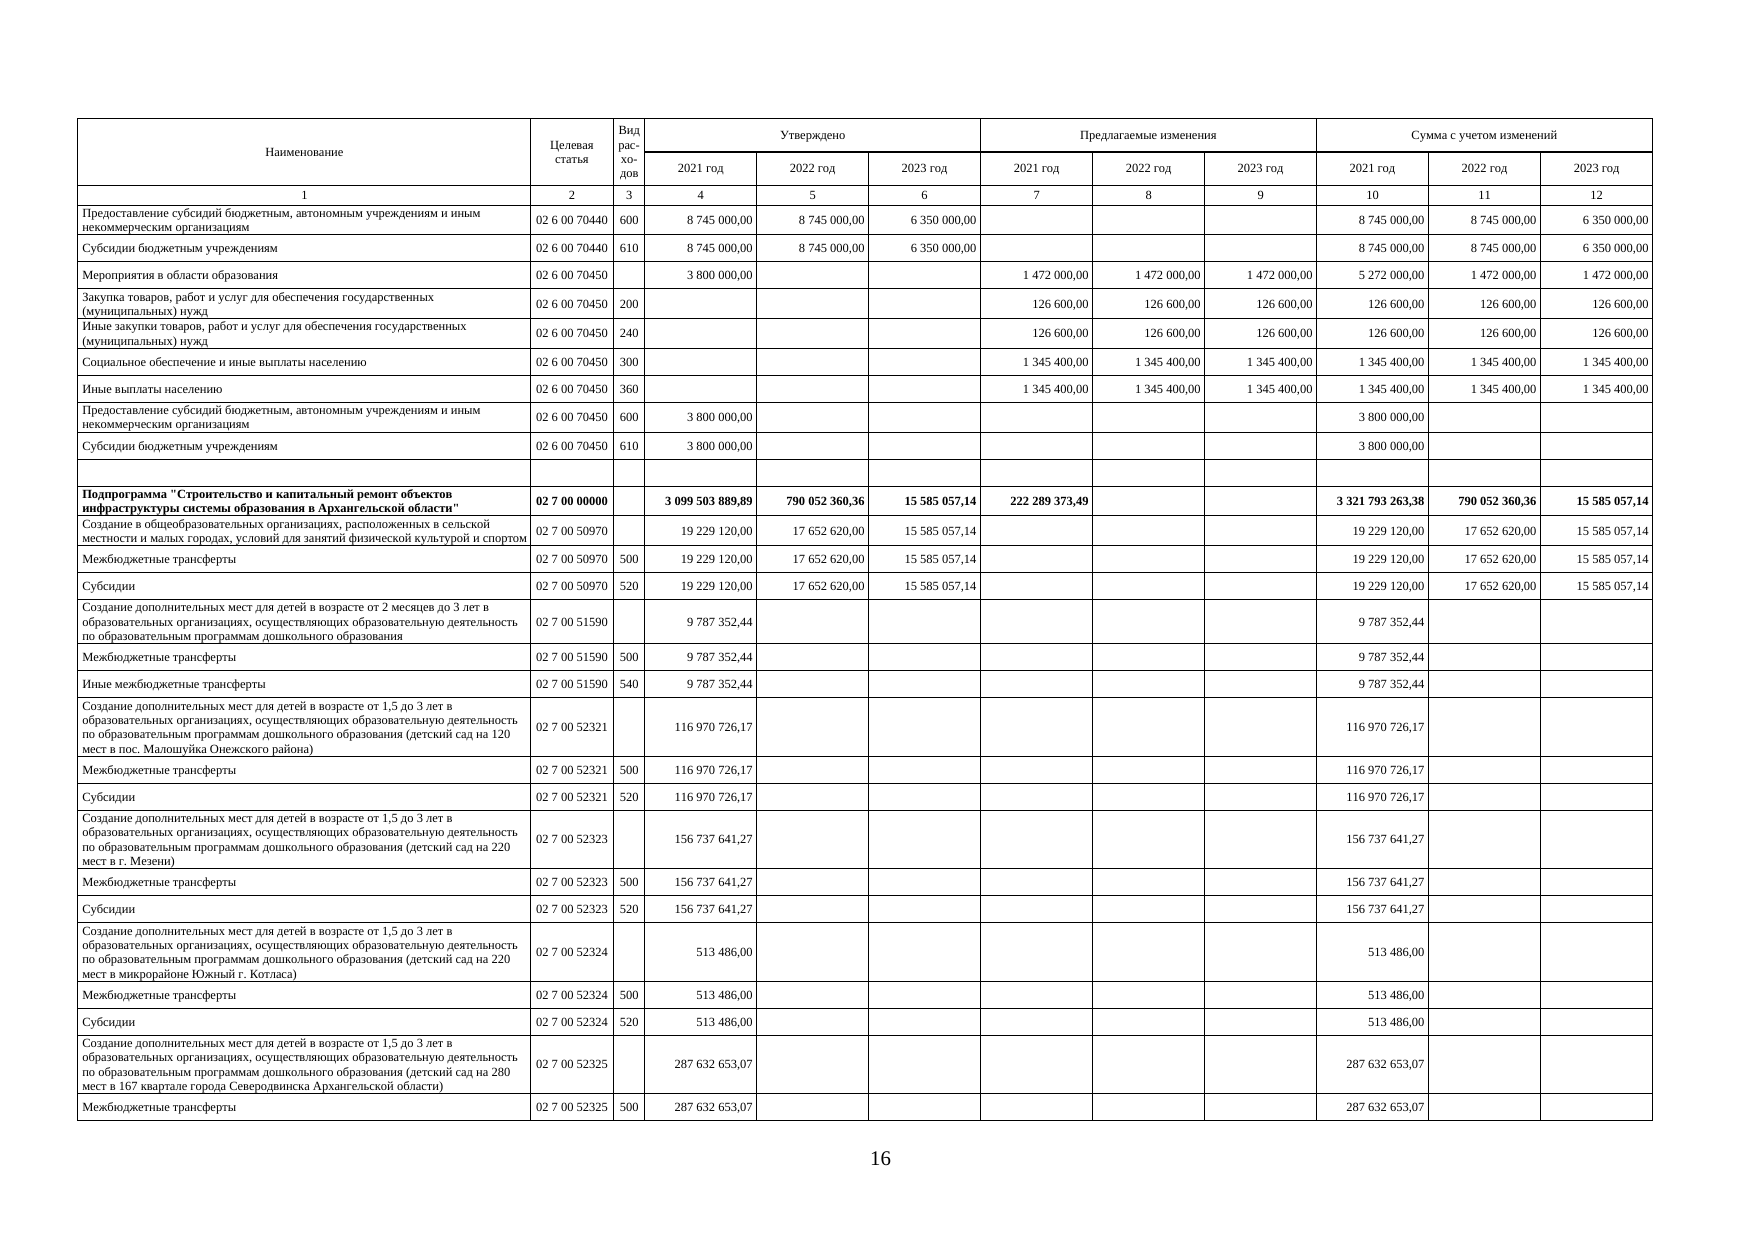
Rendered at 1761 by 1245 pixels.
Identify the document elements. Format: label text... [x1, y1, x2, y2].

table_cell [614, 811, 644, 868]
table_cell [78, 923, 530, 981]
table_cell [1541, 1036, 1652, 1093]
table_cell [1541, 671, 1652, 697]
table_cell 2021 год [1317, 153, 1428, 184]
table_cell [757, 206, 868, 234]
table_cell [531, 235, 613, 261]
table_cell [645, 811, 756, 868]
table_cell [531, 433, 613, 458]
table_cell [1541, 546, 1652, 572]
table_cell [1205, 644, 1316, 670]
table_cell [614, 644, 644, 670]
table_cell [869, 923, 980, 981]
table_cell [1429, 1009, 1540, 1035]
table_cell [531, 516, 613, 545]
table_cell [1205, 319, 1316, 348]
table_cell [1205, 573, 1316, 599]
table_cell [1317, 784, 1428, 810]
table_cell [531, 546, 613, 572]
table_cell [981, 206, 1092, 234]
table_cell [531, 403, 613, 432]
table_cell 4 [645, 186, 756, 204]
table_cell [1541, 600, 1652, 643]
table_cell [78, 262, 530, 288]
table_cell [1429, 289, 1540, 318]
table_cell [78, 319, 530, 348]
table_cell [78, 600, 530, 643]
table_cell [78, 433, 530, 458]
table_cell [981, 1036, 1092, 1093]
table_cell 2023 год [1541, 153, 1652, 184]
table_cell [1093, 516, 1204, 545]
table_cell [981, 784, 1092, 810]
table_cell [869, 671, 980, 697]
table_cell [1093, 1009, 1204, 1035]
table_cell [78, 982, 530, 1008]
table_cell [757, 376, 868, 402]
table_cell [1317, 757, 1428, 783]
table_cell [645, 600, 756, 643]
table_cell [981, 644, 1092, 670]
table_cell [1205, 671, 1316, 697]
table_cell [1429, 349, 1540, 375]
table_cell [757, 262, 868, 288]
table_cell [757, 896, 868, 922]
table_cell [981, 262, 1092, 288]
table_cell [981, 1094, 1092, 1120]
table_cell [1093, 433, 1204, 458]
table_cell 3 [614, 186, 644, 204]
table_cell 2 [531, 186, 613, 204]
table_header Наименование [78, 119, 530, 184]
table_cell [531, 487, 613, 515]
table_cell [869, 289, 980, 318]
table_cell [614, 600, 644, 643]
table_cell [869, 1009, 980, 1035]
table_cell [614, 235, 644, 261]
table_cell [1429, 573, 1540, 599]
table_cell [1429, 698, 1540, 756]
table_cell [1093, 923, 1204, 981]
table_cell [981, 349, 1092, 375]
table_cell 6 [869, 186, 980, 204]
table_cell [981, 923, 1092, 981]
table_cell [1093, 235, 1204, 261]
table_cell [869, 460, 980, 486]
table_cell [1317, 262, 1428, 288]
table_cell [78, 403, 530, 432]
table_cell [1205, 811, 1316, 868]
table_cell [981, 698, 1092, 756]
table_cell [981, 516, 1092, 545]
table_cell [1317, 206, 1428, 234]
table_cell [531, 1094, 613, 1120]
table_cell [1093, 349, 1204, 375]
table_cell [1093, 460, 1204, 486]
table_cell 8 [1093, 186, 1204, 204]
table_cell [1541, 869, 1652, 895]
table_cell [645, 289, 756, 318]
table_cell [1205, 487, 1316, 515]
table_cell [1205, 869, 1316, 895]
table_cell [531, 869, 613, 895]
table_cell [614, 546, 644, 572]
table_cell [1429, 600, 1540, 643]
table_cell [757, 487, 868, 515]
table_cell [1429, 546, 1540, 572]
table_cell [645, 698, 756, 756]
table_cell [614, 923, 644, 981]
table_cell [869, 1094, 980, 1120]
table_cell 2022 год [1093, 153, 1204, 184]
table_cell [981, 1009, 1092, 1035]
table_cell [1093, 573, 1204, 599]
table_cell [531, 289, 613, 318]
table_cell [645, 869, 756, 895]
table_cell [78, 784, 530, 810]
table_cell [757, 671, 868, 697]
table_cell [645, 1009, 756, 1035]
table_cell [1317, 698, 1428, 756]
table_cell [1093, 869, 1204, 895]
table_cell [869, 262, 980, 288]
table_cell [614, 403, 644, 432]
table_cell 7 [981, 186, 1092, 204]
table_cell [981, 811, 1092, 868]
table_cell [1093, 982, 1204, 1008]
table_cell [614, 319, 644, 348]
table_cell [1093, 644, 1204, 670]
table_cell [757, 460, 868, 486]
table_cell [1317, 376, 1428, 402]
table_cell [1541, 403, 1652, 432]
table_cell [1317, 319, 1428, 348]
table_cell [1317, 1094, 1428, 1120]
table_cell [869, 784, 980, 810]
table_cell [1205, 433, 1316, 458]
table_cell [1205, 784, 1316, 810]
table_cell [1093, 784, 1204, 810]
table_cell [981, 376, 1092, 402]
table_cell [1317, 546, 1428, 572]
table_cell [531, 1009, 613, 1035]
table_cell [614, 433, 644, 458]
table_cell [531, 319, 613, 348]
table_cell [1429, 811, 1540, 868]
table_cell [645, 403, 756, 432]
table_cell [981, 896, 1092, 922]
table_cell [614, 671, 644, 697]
table_header Предлагаемые изменения [981, 119, 1316, 151]
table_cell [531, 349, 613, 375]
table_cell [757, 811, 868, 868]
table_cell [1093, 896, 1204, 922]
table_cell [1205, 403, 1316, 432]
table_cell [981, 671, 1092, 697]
table_cell 2023 год [869, 153, 980, 184]
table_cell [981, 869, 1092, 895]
table_cell 2022 год [757, 153, 868, 184]
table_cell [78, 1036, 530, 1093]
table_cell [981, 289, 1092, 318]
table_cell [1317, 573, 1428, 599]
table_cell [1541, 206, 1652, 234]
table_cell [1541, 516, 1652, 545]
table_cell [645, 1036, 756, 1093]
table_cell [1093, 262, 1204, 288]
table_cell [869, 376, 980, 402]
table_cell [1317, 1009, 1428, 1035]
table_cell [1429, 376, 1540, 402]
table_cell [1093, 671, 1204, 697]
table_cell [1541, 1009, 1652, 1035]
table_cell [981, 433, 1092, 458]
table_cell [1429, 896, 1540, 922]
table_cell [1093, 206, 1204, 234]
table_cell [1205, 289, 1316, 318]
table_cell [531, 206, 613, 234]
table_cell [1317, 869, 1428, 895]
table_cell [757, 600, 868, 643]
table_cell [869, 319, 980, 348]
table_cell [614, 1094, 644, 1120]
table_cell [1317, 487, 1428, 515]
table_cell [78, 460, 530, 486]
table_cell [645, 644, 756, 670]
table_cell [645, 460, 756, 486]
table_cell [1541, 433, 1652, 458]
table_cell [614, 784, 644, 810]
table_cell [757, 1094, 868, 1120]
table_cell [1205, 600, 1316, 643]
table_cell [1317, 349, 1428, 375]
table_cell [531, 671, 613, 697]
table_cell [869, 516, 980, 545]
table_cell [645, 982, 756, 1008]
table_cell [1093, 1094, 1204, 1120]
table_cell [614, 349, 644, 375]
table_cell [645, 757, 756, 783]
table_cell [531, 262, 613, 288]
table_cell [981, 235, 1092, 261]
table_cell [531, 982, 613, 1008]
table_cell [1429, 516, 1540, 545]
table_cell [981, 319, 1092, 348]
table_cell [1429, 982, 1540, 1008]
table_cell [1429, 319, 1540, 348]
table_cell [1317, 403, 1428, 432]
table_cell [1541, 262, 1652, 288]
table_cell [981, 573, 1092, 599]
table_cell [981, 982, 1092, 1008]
table_cell 2023 год [1205, 153, 1316, 184]
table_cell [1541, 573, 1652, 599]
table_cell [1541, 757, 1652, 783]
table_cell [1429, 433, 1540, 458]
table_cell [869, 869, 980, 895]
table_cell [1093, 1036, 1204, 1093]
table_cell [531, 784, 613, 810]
table_header Вид рас- хо- дов [614, 119, 644, 184]
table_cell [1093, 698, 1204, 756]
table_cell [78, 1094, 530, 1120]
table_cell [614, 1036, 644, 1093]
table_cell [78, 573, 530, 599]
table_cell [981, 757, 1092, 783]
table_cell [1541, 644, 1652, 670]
table_cell 9 [1205, 186, 1316, 204]
table_header Сумма с учетом изменений [1317, 119, 1652, 151]
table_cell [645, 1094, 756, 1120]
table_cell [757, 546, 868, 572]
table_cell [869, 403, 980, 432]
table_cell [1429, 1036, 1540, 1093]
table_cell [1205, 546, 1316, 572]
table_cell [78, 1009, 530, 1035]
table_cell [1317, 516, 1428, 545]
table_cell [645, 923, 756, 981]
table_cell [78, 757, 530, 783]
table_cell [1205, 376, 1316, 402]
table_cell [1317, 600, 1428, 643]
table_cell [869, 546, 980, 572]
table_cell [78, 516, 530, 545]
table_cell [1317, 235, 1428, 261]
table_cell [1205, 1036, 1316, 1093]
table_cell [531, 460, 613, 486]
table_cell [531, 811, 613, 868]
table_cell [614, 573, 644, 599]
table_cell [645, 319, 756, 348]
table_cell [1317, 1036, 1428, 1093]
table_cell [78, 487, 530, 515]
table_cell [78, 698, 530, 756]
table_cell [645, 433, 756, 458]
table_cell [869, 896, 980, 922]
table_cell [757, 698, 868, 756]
table_header Утверждено [645, 119, 980, 151]
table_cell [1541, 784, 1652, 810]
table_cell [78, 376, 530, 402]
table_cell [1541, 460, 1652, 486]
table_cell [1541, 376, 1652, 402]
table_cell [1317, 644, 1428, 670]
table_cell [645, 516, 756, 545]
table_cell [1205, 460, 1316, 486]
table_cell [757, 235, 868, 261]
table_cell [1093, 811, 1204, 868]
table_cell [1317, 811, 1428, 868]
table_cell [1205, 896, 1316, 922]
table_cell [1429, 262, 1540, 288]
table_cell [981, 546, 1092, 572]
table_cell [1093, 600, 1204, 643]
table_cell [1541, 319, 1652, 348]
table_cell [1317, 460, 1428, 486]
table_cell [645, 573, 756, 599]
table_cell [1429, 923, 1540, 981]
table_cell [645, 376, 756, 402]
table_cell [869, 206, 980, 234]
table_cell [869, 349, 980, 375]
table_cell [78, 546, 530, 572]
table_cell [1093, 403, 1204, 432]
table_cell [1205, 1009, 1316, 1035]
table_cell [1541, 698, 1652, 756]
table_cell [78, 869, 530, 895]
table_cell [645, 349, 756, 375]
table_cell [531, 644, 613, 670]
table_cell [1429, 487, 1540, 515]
table_cell 5 [757, 186, 868, 204]
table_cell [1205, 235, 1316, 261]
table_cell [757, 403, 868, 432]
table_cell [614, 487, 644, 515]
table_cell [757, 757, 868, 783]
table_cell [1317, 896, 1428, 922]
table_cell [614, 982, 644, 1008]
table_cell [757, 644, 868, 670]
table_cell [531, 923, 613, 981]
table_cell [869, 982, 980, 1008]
table_cell 2022 год [1429, 153, 1540, 184]
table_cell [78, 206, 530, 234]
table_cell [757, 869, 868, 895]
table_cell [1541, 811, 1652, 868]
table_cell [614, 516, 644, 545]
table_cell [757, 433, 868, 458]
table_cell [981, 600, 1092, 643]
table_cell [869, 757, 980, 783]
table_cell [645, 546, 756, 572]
table_cell 12 [1541, 186, 1652, 204]
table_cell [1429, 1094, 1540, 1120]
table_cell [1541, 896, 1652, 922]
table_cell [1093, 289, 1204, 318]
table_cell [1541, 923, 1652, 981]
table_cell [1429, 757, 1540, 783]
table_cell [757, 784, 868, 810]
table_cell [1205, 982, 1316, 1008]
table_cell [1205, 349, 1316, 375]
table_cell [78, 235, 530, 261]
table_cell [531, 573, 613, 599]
table_header Целевая статья [531, 119, 613, 184]
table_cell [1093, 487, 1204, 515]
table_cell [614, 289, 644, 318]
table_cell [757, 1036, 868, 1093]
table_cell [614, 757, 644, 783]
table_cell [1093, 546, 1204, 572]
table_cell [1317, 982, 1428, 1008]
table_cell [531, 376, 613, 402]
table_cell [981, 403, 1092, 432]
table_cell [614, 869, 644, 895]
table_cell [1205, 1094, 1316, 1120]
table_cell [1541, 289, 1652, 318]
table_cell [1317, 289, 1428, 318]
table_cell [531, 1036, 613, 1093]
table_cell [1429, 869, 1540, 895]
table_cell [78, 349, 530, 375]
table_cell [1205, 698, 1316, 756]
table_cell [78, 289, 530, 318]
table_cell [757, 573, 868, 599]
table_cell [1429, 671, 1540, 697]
table_cell 2021 год [981, 153, 1092, 184]
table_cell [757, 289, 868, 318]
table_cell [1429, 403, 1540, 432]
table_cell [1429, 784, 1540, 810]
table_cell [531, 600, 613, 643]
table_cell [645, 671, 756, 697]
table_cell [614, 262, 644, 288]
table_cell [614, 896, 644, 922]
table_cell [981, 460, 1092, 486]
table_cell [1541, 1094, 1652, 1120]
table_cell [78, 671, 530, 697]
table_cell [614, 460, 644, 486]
table_cell 10 [1317, 186, 1428, 204]
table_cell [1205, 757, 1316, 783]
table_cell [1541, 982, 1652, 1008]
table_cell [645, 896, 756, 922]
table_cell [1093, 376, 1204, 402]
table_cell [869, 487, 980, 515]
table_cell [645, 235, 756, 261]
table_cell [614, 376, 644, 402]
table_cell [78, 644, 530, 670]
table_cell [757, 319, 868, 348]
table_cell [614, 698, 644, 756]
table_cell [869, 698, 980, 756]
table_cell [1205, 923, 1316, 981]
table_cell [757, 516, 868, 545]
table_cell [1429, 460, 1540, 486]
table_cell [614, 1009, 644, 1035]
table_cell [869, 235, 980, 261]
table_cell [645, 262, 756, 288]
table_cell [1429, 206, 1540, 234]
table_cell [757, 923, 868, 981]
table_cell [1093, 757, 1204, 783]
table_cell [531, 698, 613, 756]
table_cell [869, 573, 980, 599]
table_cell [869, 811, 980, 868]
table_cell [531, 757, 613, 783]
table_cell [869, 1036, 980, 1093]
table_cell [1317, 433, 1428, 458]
table_cell 1 [78, 186, 530, 204]
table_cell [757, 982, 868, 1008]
table_cell 2021 год [645, 153, 756, 184]
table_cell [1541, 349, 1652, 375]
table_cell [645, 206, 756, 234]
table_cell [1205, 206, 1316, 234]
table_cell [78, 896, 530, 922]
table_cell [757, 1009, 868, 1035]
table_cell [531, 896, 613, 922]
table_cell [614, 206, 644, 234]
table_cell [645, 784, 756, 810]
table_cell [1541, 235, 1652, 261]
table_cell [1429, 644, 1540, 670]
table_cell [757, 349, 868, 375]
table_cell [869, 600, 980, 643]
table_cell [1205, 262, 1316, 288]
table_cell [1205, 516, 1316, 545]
table_cell 11 [1429, 186, 1540, 204]
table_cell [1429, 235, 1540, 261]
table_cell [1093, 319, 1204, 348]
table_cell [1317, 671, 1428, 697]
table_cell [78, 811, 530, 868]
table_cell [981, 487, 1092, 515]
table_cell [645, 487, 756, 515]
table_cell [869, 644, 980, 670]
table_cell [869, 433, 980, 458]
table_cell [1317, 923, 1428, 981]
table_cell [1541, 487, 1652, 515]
